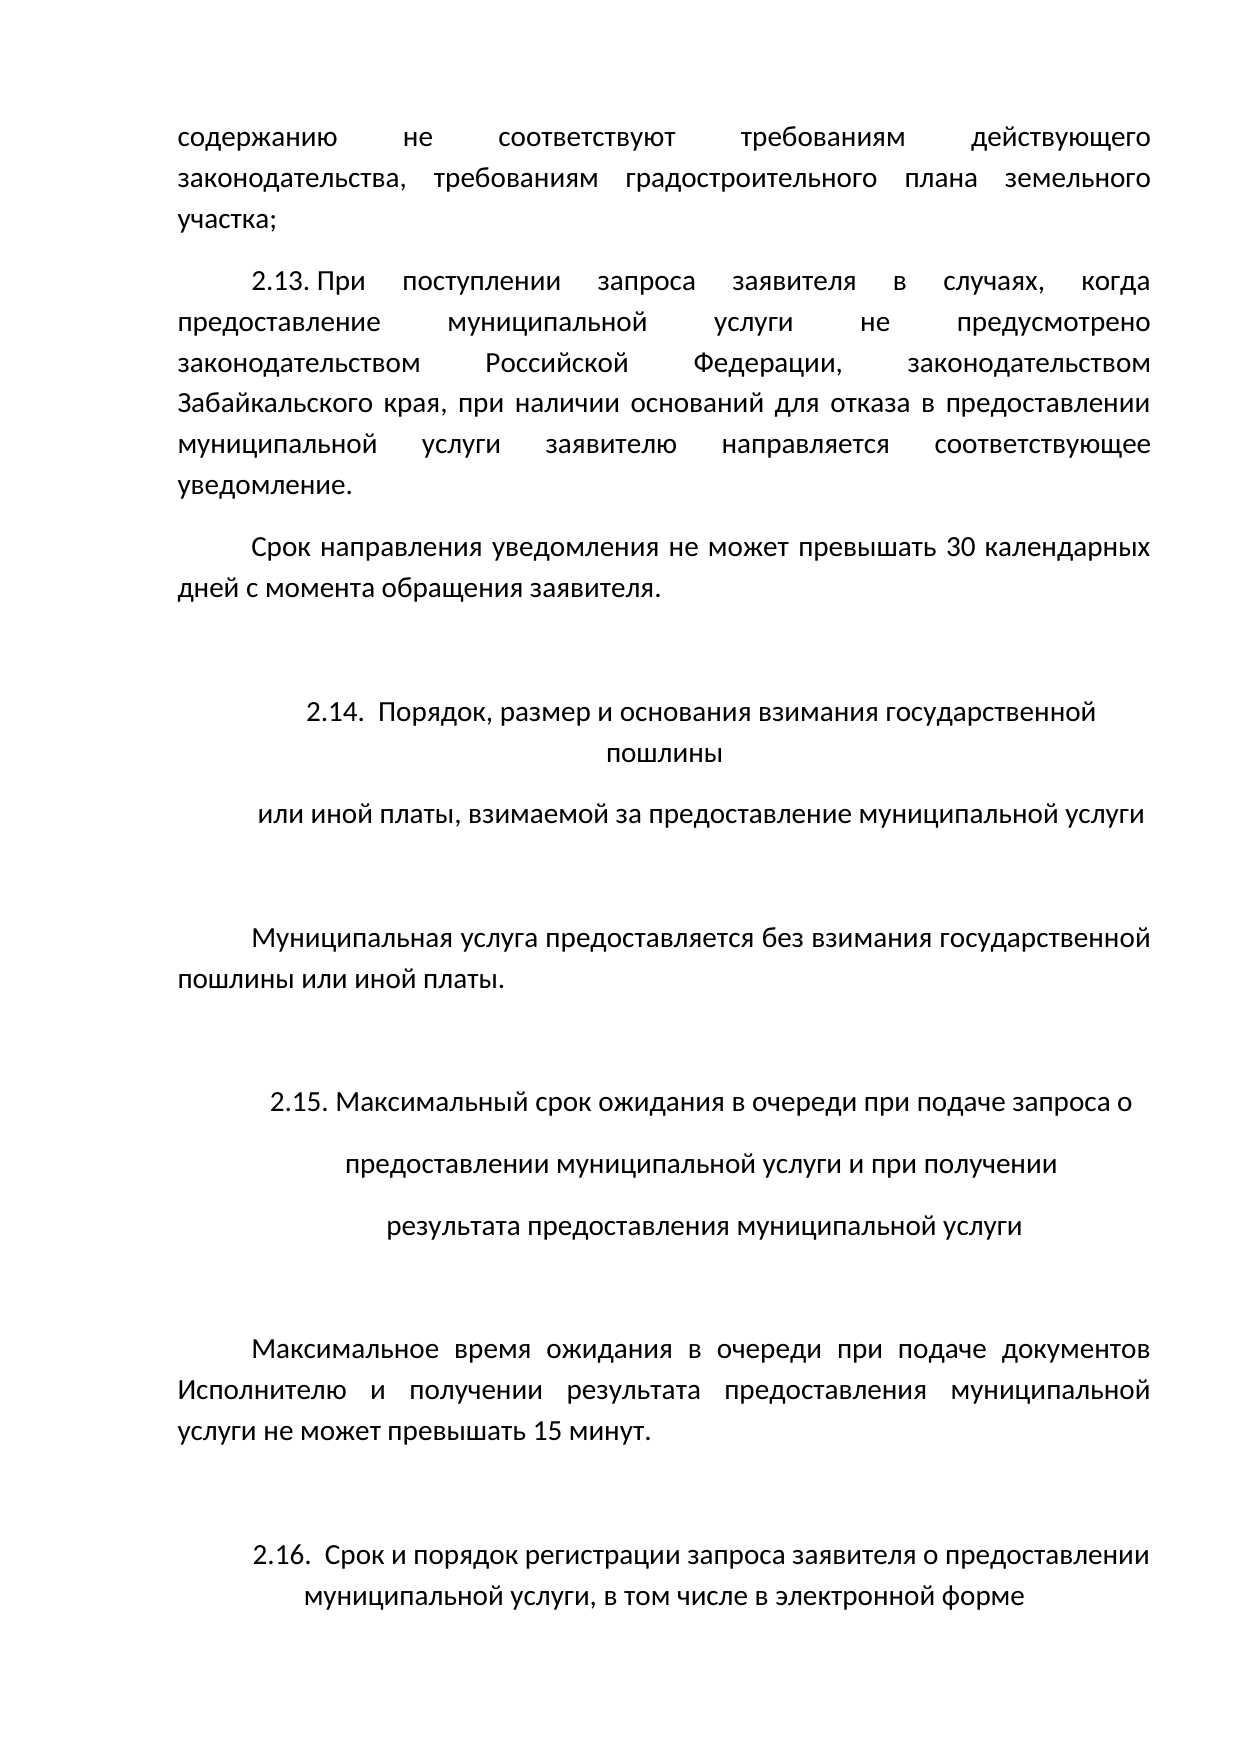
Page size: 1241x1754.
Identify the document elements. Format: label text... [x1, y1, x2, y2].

text или иной платы, взимаемой за предоставление муниципальной услуги [177, 795, 1152, 831]
text предоставлении муниципальной услуги и при получении [177, 1145, 1152, 1181]
text Максимальное время ожидания в очереди при подаче документов Исполнителю и получении результата предоставления муниципальной услуги не может превышать 15 минут. [177, 1331, 1152, 1448]
text 2.13. При поступлении запроса заявителя в случаях, когда предоставление муниципальной услуги не предусмотрено законодательством Российской Федерации, законодательством Забайкальского края, при наличии оснований для отказа в предоставлении муниципальной услуги заявителю направляется соответствующее уведомление. [177, 262, 1152, 502]
text Срок направления уведомления не может превышать 30 календарных дней с момента обращения заявителя. [177, 528, 1152, 605]
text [177, 118, 1152, 236]
text результата предоставления муниципальной услуги [177, 1207, 1152, 1243]
text 2.16. Срок и порядок регистрации запроса заявителя о предоставлении муниципальной услуги, в том числе в электронной форме [177, 1536, 1152, 1612]
text Муниципальная услуга предоставляется без взимания государственной пошлины или иной платы. [177, 919, 1152, 996]
text 2.14. Порядок, размер и основания взимания государственной пошлины [177, 693, 1152, 769]
text 2.15. Максимальный срок ожидания в очереди при подаче запроса о [177, 1083, 1152, 1119]
